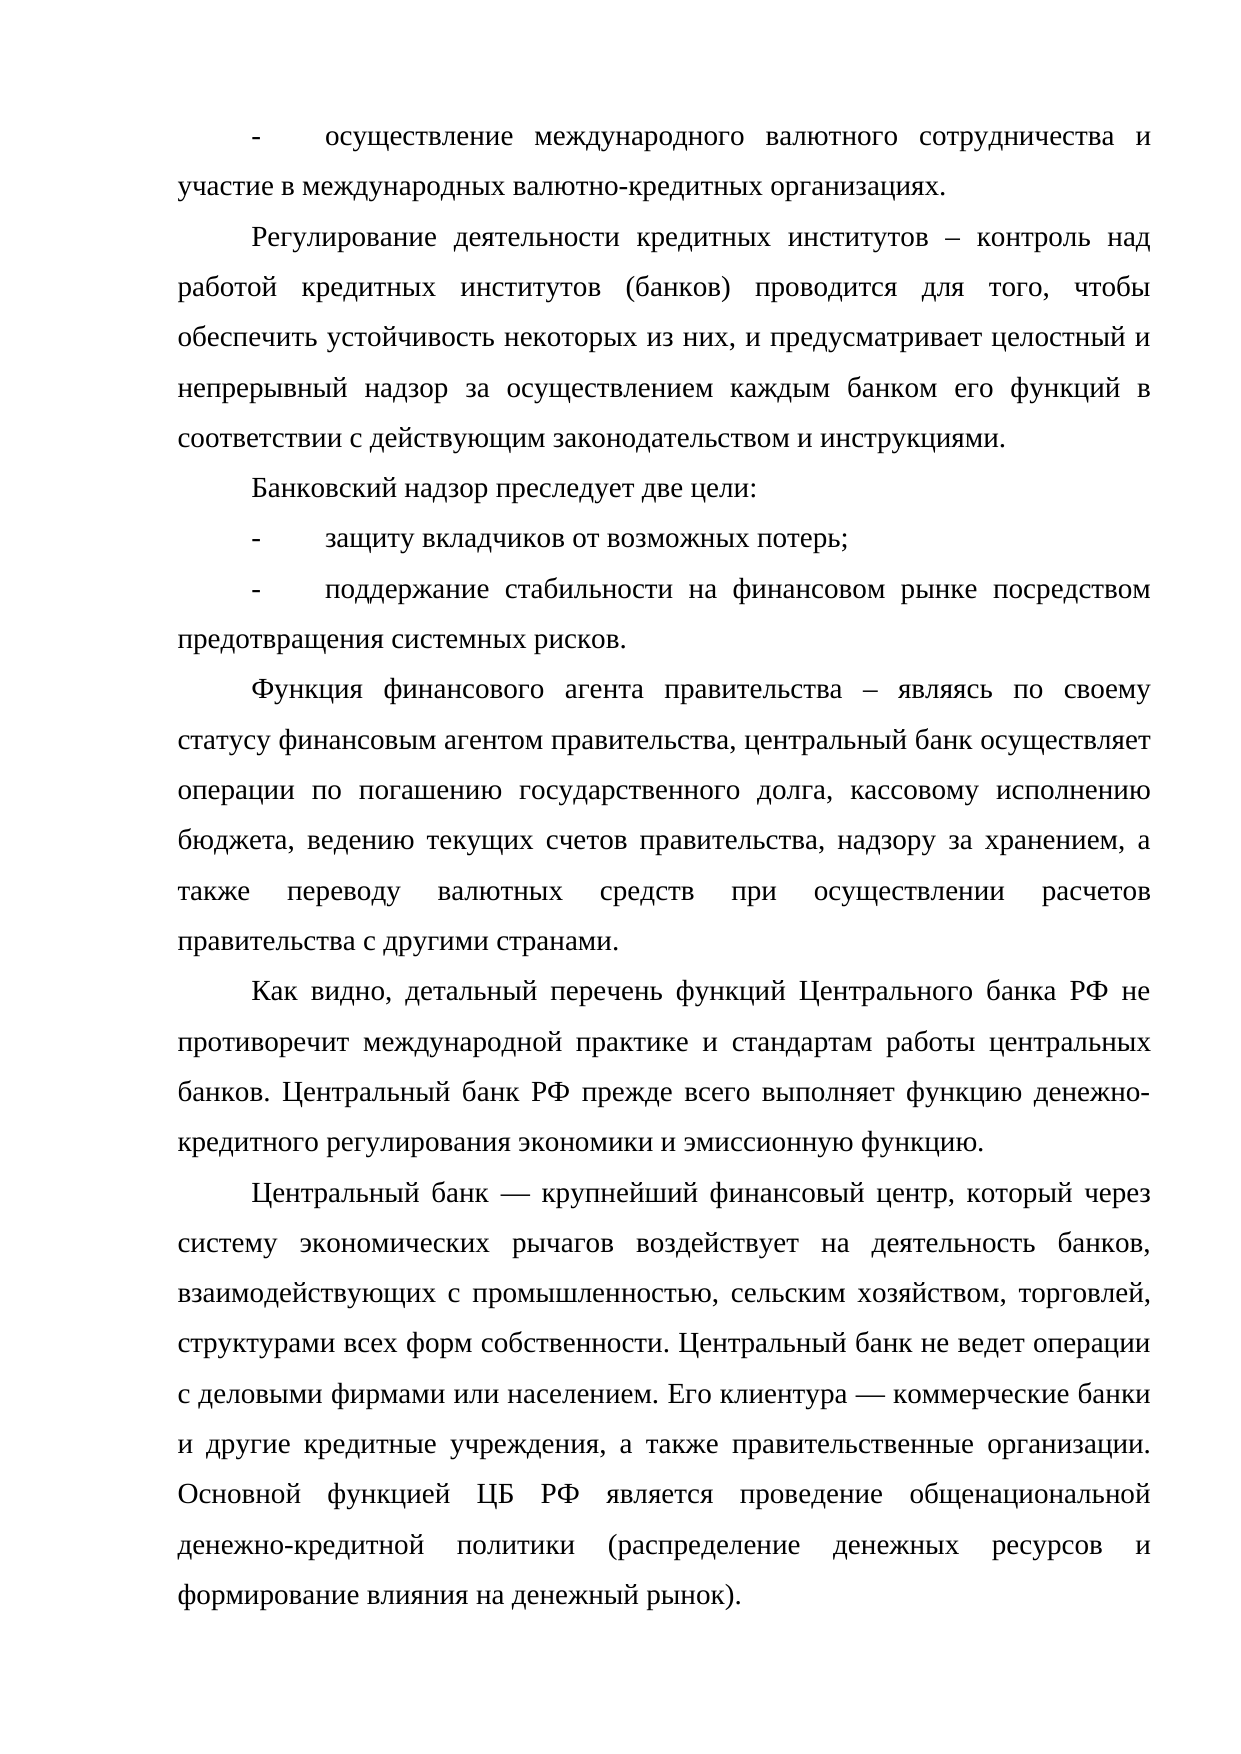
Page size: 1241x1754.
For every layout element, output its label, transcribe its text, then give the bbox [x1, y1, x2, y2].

list осуществление международного валютного сотрудничества и участие в международных валютно-кредитных организациях. [177, 118, 1152, 202]
list защиту вкладчиков от возможных потерь; [177, 521, 1152, 554]
text Регулирование деятельности кредитных институтов – контроль над работой кредитных институтов (банков) проводится для того, чтобы обеспечить устойчивость некоторых из них, и предусматривает целостный и непрерывный надзор за осуществлением каждым банком его функций в соответствии с действующим законодательством и инструкциями. [177, 219, 1152, 453]
text Банковский надзор преследует две цели: [177, 470, 1152, 504]
text Центральный банк — крупнейший финансовый центр, который через систему экономических рычагов воздействует на деятельность банков, взаимодействующих с промышленностью, сельским хозяйством, торговлей, структурами всех форм собственности. Центральный банк не ведет операции с деловыми фирмами или населением. Его клиентура — коммерческие банки и другие кредитные учреждения, а также правительственные организации. Основной функцией ЦБ РФ является проведение общенациональной денежно-кредитной политики (распределение денежных ресурсов и формирование влияния на денежный рынок). [177, 1175, 1152, 1611]
text Как видно, детальный перечень функций Центрального банка РФ не противоречит международной практике и стандартам работы центральных банков. Центральный банк РФ прежде всего выполняет функцию денежно-кредитного регулирования экономики и эмиссионную функцию. [177, 973, 1152, 1158]
list поддержание стабильности на финансовом рынке посредством предотвращения системных рисков. [177, 571, 1152, 655]
text Функция финансового агента правительства – являясь по своему статусу финансовым агентом правительства, центральный банк осуществляет операции по погашению государственного долга, кассовому исполнению бюджета, ведению текущих счетов правительства, надзору за хранением, а также переводу валютных средств при осуществлении расчетов правительства с другими странами. [177, 672, 1152, 957]
